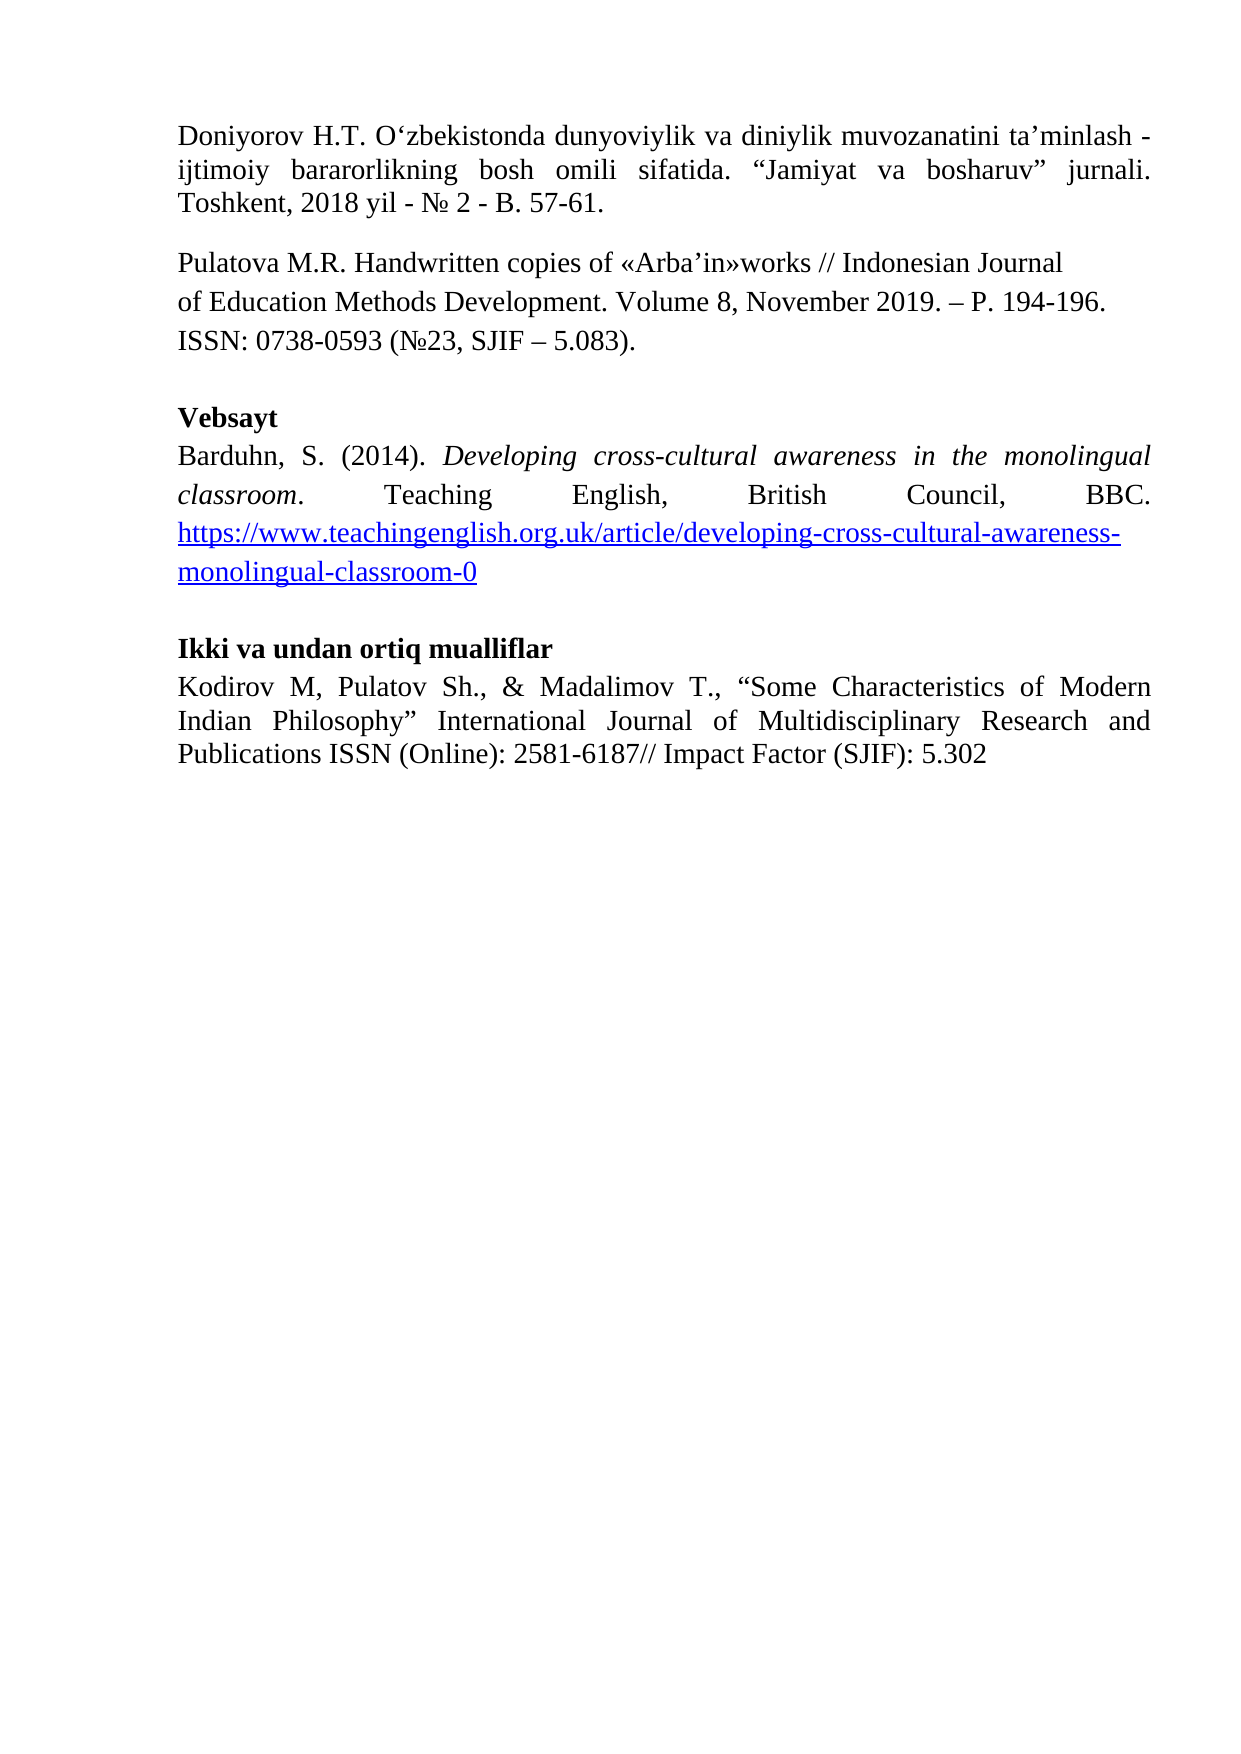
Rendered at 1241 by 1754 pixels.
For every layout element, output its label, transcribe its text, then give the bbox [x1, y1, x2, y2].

text Doniyorov H.T. O‘zbekistonda dunyoviylik va diniylik muvozanatini ta’minlash - ijtimoiy bararorlikning bosh omili sifatida. “Jamiyat va bosharuv” jurnali. Toshkent, 2018 yil - № 2 - B. 57-61. [177, 118, 1152, 219]
text Ikki va undan ortiq mualliflar [177, 631, 1152, 664]
text Barduhn, S. (2014). Developing cross-cultural awareness in the monolingual classroom. Teaching English, British Council, BBC. https://www.teachingenglish.org.uk/article/developing-cross-cultural-awareness-monolingual-classroom-0 [177, 438, 1152, 587]
text ISSN: 0738-0593 (№23, SJIF – 5.083). [177, 323, 1152, 356]
text Kodirov M, Pulatov Sh., & Madalimov T., “Some Characteristics of Modern Indian Philosophy” International Journal of Multidisciplinary Research and Publications ISSN (Online): 2581-6187// Impact Factor (SJIF): 5.302 [177, 669, 1152, 770]
text of Education Methods Development. Volume 8, November 2019. – Р. 194-196. [177, 284, 1152, 318]
text Vebsayt [177, 400, 1152, 433]
text Pulatova M.R. Handwritten copies of «Arba’in»works // Indonesian Journal [177, 246, 1152, 279]
